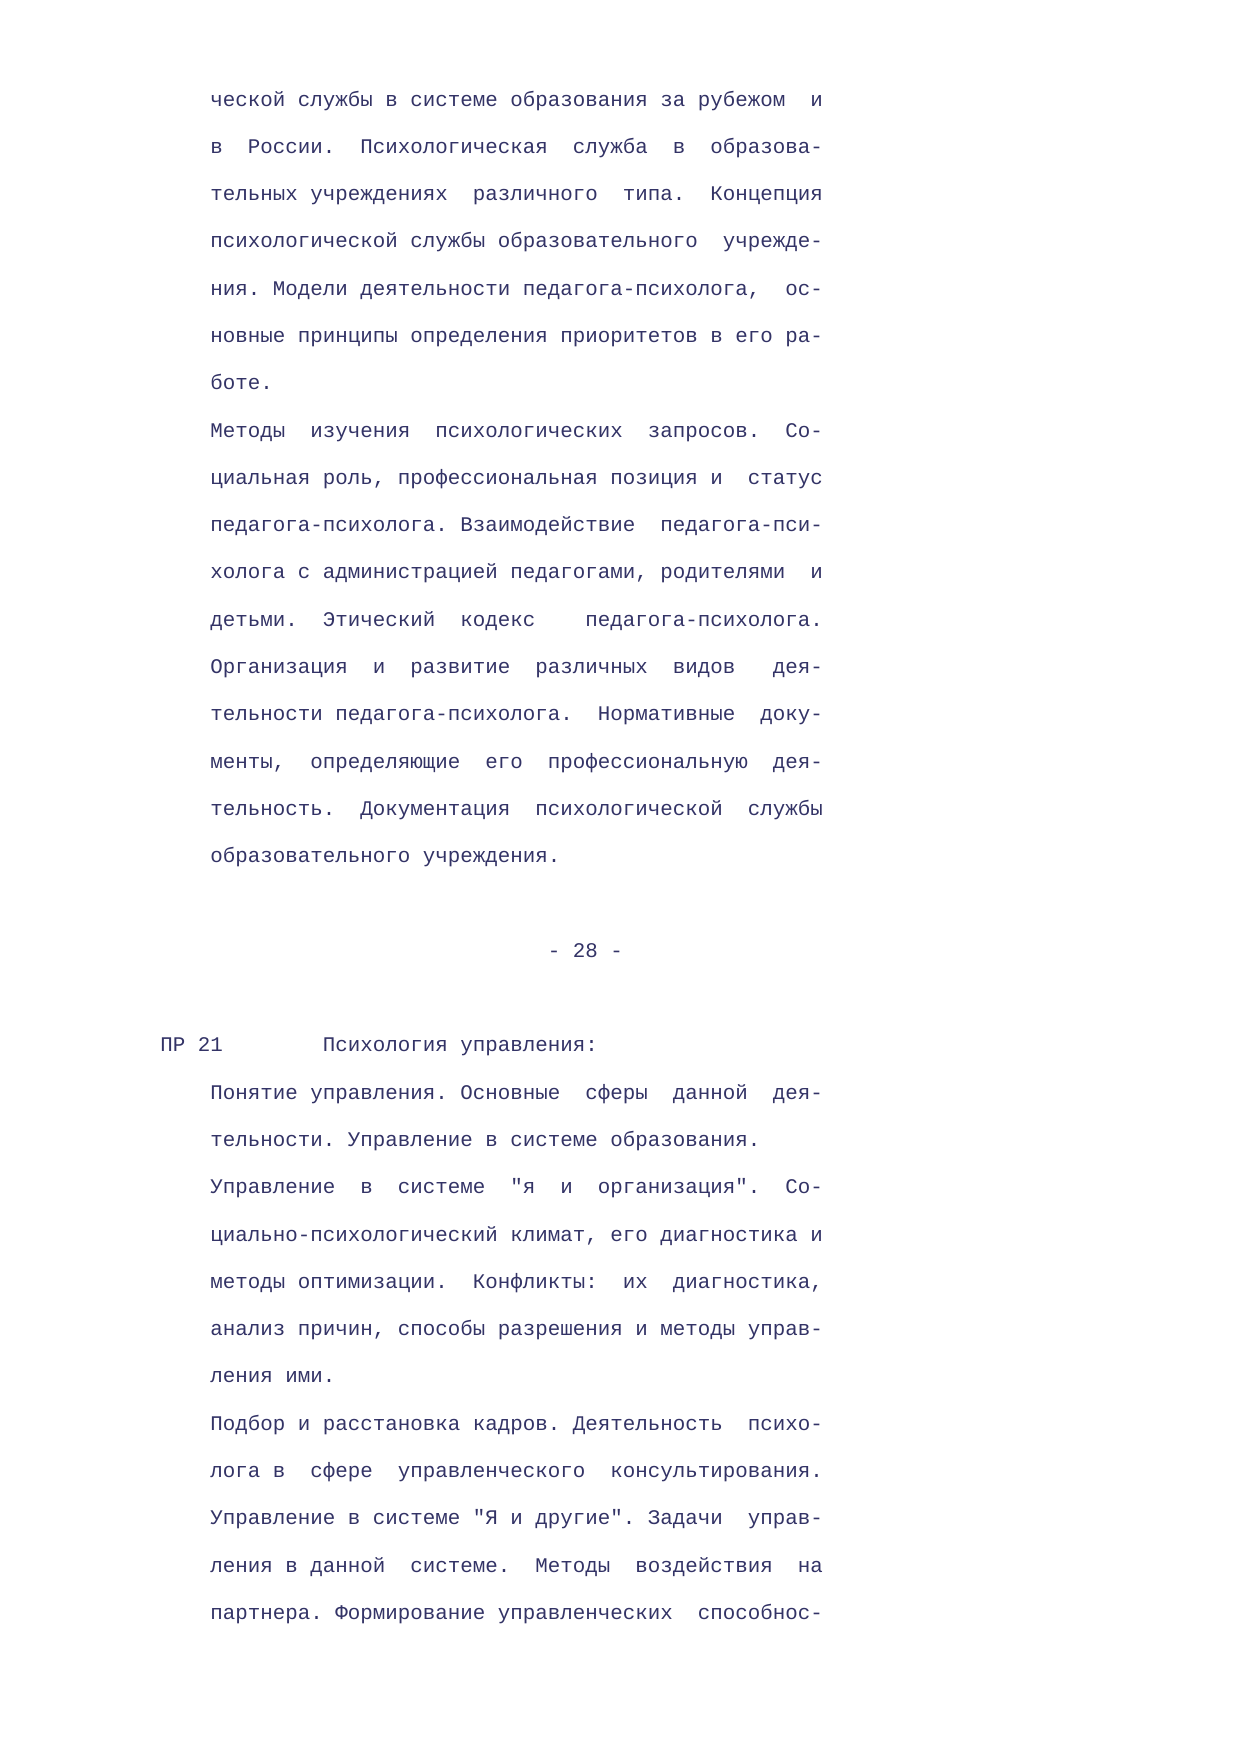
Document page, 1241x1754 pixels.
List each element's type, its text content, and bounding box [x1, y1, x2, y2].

text - 28 - [148, 940, 1152, 963]
text образовательного учреждения. [148, 845, 1152, 869]
text Методы изучения психологических запросов. Со- [148, 420, 1152, 443]
text психологической службы образовательного учрежде- [148, 231, 1152, 254]
text холога с администрацией педагогами, родителями и [148, 562, 1152, 585]
text тельных учреждениях различного типа. Концепция [148, 183, 1152, 207]
text тельности педагога-психолога. Нормативные доку- [148, 703, 1152, 727]
text ПР 21 Психология управления: [148, 1034, 1152, 1058]
text боте. [148, 372, 1152, 396]
text новные принципы определения приоритетов в его ра- [148, 325, 1152, 349]
text тельности. Управление в системе образования. [148, 1129, 1152, 1153]
text ческой службы в системе образования за рубежом и [148, 89, 1152, 112]
text Организация и развитие различных видов дея- [148, 656, 1152, 680]
text Понятие управления. Основные сферы данной дея- [148, 1082, 1152, 1105]
text циальная роль, профессиональная позиция и статус [148, 467, 1152, 491]
text партнера. Формирование управленческих способнос- [148, 1602, 1152, 1626]
text ния. Модели деятельности педагога-психолога, ос- [148, 278, 1152, 301]
text циально-психологический климат, его диагностика и [148, 1224, 1152, 1247]
text анализ причин, способы разрешения и методы управ- [148, 1318, 1152, 1342]
text Подбор и расстановка кадров. Деятельность психо- [148, 1413, 1152, 1436]
text детьми. Этический кодекс педагога-психолога. [148, 609, 1152, 632]
text педагога-психолога. Взаимодействие педагога-пси- [148, 514, 1152, 538]
text тельность. Документация психологической службы [148, 798, 1152, 822]
text лога в сфере управленческого консультирования. [148, 1460, 1152, 1484]
text Управление в системе "я и организация". Со- [148, 1176, 1152, 1200]
text методы оптимизации. Конфликты: их диагностика, [148, 1271, 1152, 1294]
text менты, определяющие его профессиональную дея- [148, 751, 1152, 774]
text ления ими. [148, 1366, 1152, 1389]
text Управление в системе "Я и другие". Задачи управ- [148, 1507, 1152, 1531]
text ления в данной системе. Методы воздействия на [148, 1555, 1152, 1578]
text в России. Психологическая служба в образова- [148, 136, 1152, 159]
